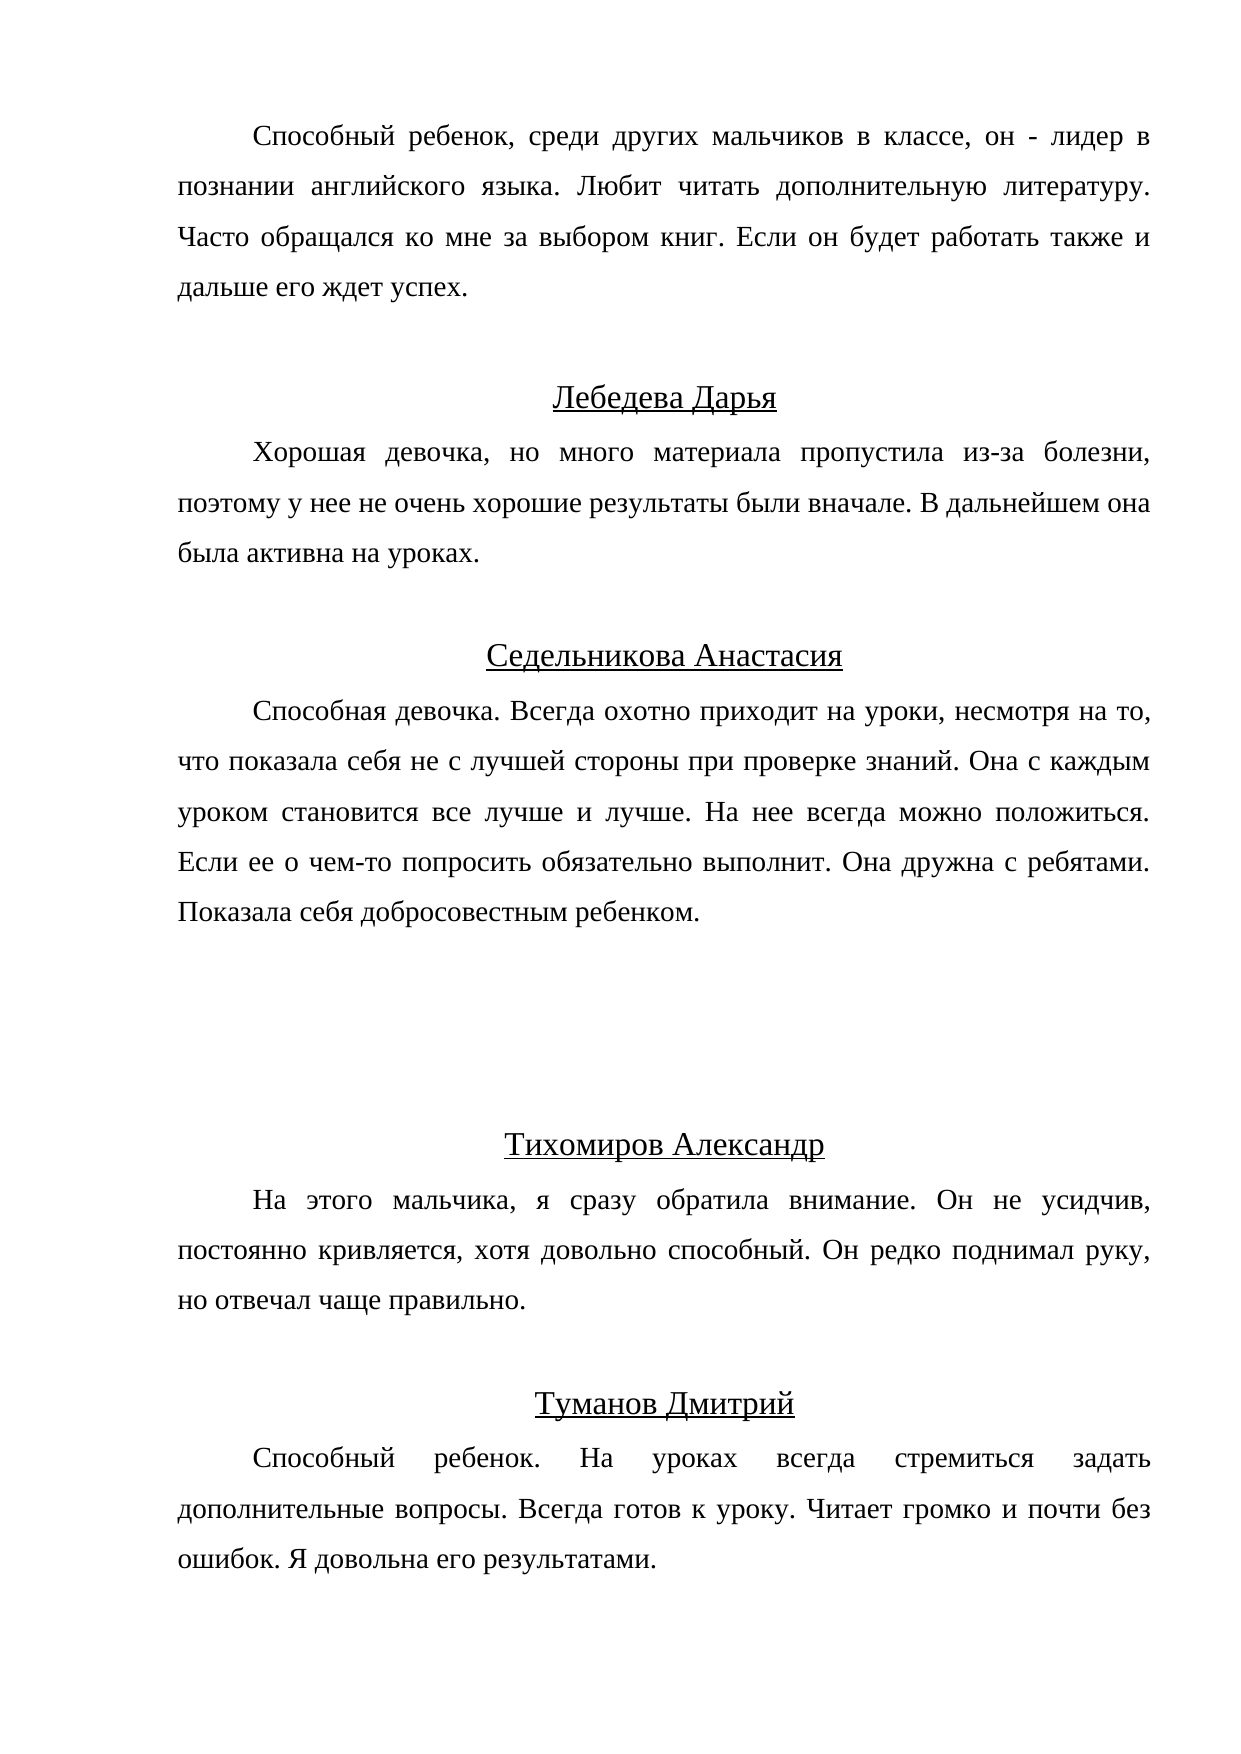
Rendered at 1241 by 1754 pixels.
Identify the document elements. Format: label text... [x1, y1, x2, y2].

text Хорошая девочка, но много материала пропустила из-за болезни, поэтому у нее не очень хорошие результаты были вначале. В дальнейшем она была активна на уроках. [177, 434, 1152, 568]
text Туманов Дмитрий [177, 1383, 1152, 1421]
text Способный ребенок. На уроках всегда стремиться задать дополнительные вопросы. Всегда готов к уроку. Читает громко и почти без ошибок. Я довольна его результатами. [177, 1441, 1152, 1575]
text На этого мальчика, я сразу обратила внимание. Он не усидчив, постоянно кривляется, хотя довольно способный. Он редко поднимал руку, но отвечал чаще правильно. [177, 1182, 1152, 1316]
text Седельникова Анастасия [177, 636, 1152, 674]
text Тихомиров Александр [177, 1124, 1152, 1163]
text Лебедева Дарья [177, 377, 1152, 415]
text Способный ребенок, среди других мальчиков в классе, он - лидер в познании английского языка. Любит читать дополнительную литературу. Часто обращался ко мне за выбором книг. Если он будет работать также и дальше его ждет успех. [177, 118, 1152, 303]
text Способная девочка. Всегда охотно приходит на уроки, несмотря на то, что показала себя не с лучшей стороны при проверке знаний. Она с каждым уроком становится все лучше и лучше. На нее всегда можно положиться. Если ее о чем-то попросить обязательно выполнит. Она дружна с ребятами. Показала себя добросовестным ребенком. [177, 693, 1152, 928]
